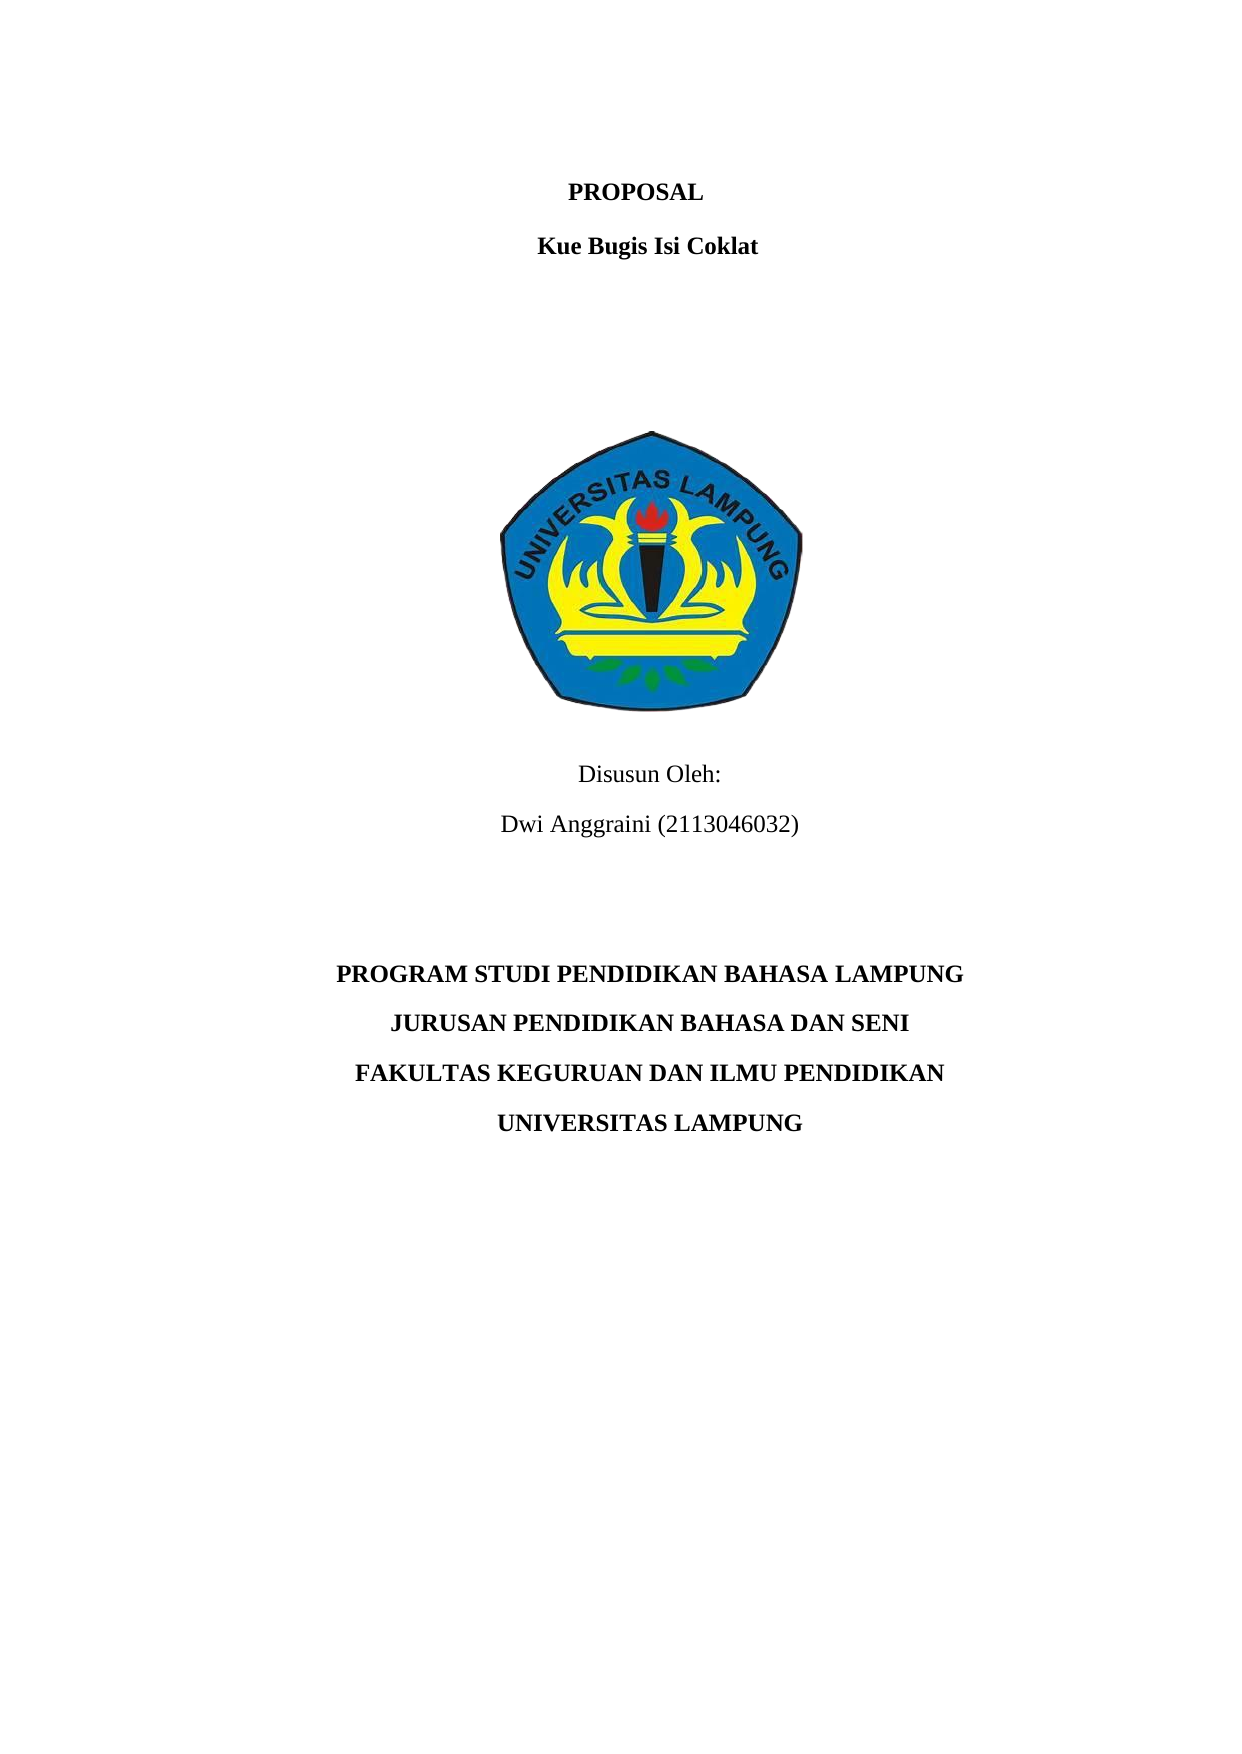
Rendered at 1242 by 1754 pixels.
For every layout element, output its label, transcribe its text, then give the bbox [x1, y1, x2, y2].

text Disusun Oleh: [335, 759, 964, 788]
subtitle PROGRAM STUDI PENDIDIKAN BAHASA LAMPUNG JURUSAN PENDIDIKAN BAHASA DAN SENI FAKULTAS KEGURUAN DAN ILMU PENDIDIKAN UNIVERSITAS LAMPUNG [336, 959, 964, 1137]
text Dwi Anggraini (2113046032) [335, 809, 964, 838]
text Kue Bugis Isi Coklat [331, 231, 964, 260]
subtitle PROPOSAL [308, 177, 964, 206]
picture [500, 431, 803, 712]
